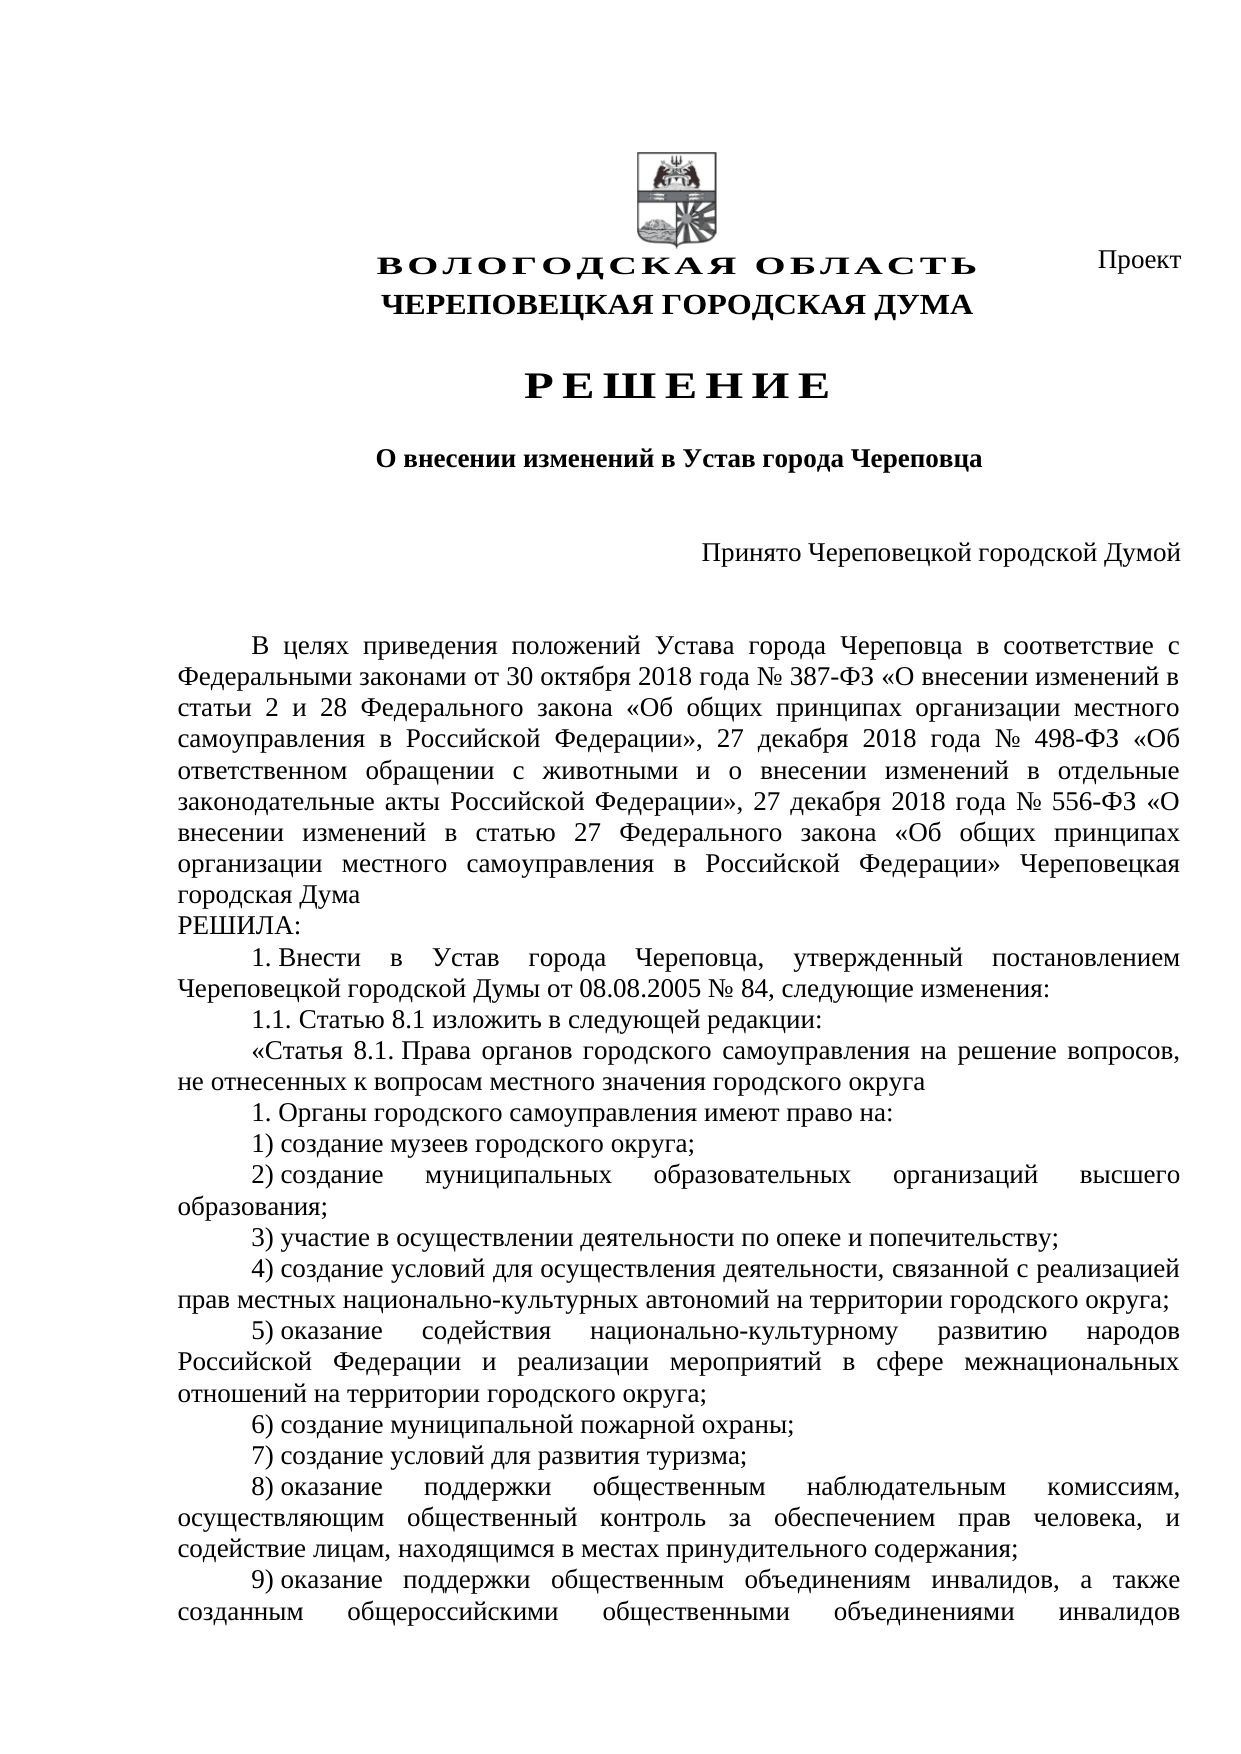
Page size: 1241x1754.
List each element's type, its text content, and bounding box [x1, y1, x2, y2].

text В целях приведения положений Устава города Череповца в соответствие с Федеральными законами от 30 октября 2018 года № 387-ФЗ «О внесении изменений в статьи 2 и 28 Федерального закона «Об общих принципах организации местного самоуправления в Российской Федерации», 27 декабря 2018 года № 498-ФЗ «Об ответственном обращении с животными и о внесении изменений в отдельные законодательные акты Российской Федерации», 27 декабря 2018 года № 556-ФЗ «О внесении изменений в статью 27 Федерального закона «Об общих принципах организации местного самоуправления в Российской Федерации» Череповецкая городская Дума [177, 629, 1181, 909]
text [177, 1563, 1181, 1626]
text 7) создание условий для развития туризма; [177, 1439, 1181, 1470]
text 6) создание муниципальной пожарной охраны; [177, 1408, 1181, 1439]
text 1.1. Статью 8.1 изложить в следующей редакции: [177, 1003, 1181, 1034]
text Принято Череповецкой городской Думой [177, 536, 1181, 567]
text 4) создание условий для осуществления деятельности, связанной с реализацией прав местных национально-культурных автономий на территории городского округа; [177, 1252, 1181, 1314]
text 8) оказание поддержки общественным наблюдательным комиссиям, осуществляющим общественный контроль за обеспечением прав человека, и содействие лицам, находящимся в местах принудительного содержания; [177, 1470, 1181, 1563]
text О внесении изменений в Устав города Череповца [177, 442, 1181, 473]
text 1. Органы городского самоуправления имеют право на: [177, 1096, 1181, 1127]
text 5) оказание содействия национально-культурному развитию народов Российской Федерации и реализации мероприятий в сфере межнациональных отношений на территории городского округа; [177, 1314, 1181, 1408]
text 1) создание музеев городского округа; [177, 1127, 1181, 1159]
text РЕШИЛА: [177, 909, 1181, 941]
text Проект [177, 243, 1181, 274]
text «Статья 8.1. Права органов городского самоуправления на решение вопросов, не отнесенных к вопросам местного значения городского округа [177, 1034, 1181, 1096]
text 2) создание муниципальных образовательных организаций высшего образования; [177, 1159, 1181, 1221]
text 1. Внести в Устав города Череповца, утвержденный постановлением Череповецкой городской Думы от 08.08.2005 № 84, следующие изменения: [177, 941, 1181, 1003]
text 3) участие в осуществлении деятельности по опеке и попечительству; [177, 1221, 1181, 1252]
